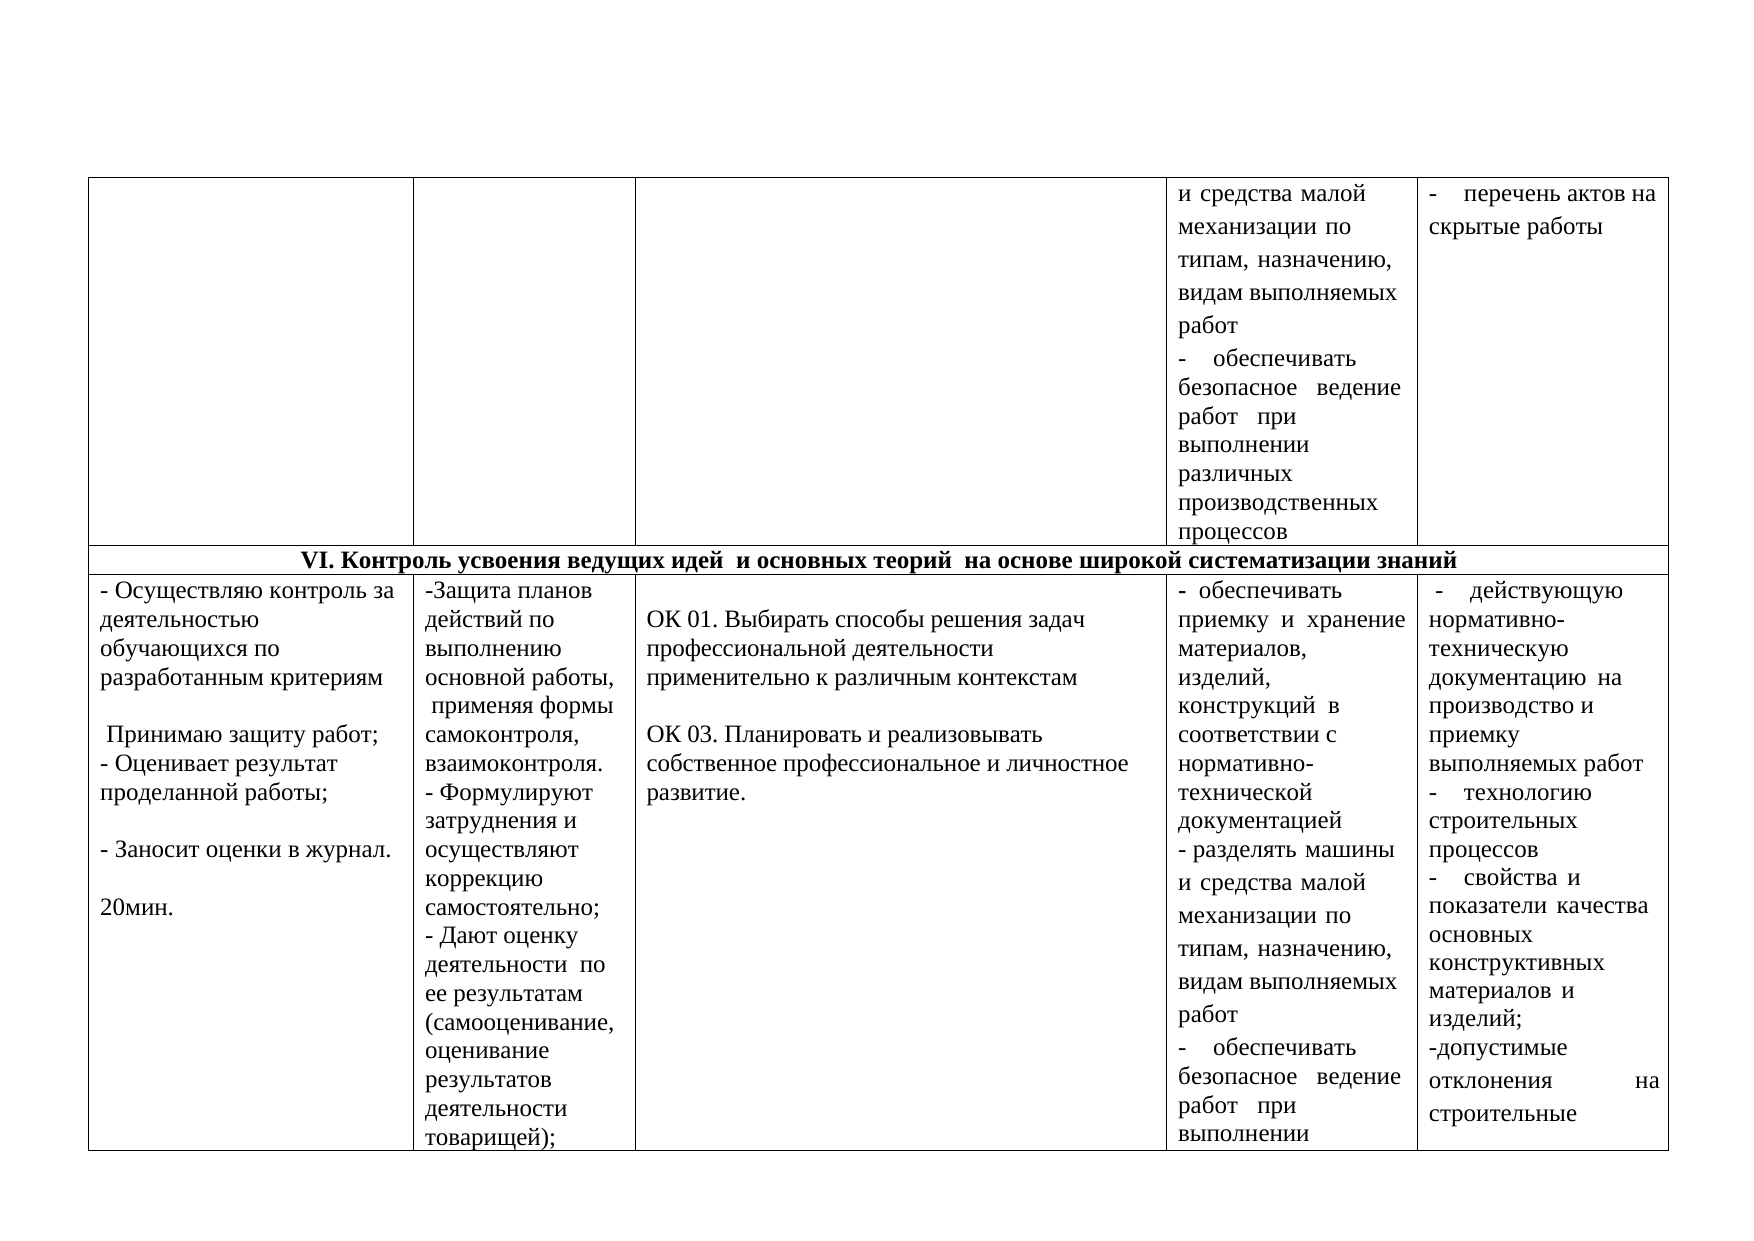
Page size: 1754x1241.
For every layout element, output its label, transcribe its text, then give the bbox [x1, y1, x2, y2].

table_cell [636, 178, 1166, 544]
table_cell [89, 178, 413, 544]
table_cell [1418, 178, 1668, 544]
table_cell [89, 575, 413, 1150]
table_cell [1167, 178, 1417, 544]
table_cell VI. Контроль усвоения ведущих идей и основных теорий на основе широкой систематизации знаний [89, 546, 1668, 574]
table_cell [414, 178, 635, 544]
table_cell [1418, 575, 1668, 1150]
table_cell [1167, 575, 1417, 1150]
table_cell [414, 575, 635, 1150]
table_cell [636, 575, 1166, 1150]
